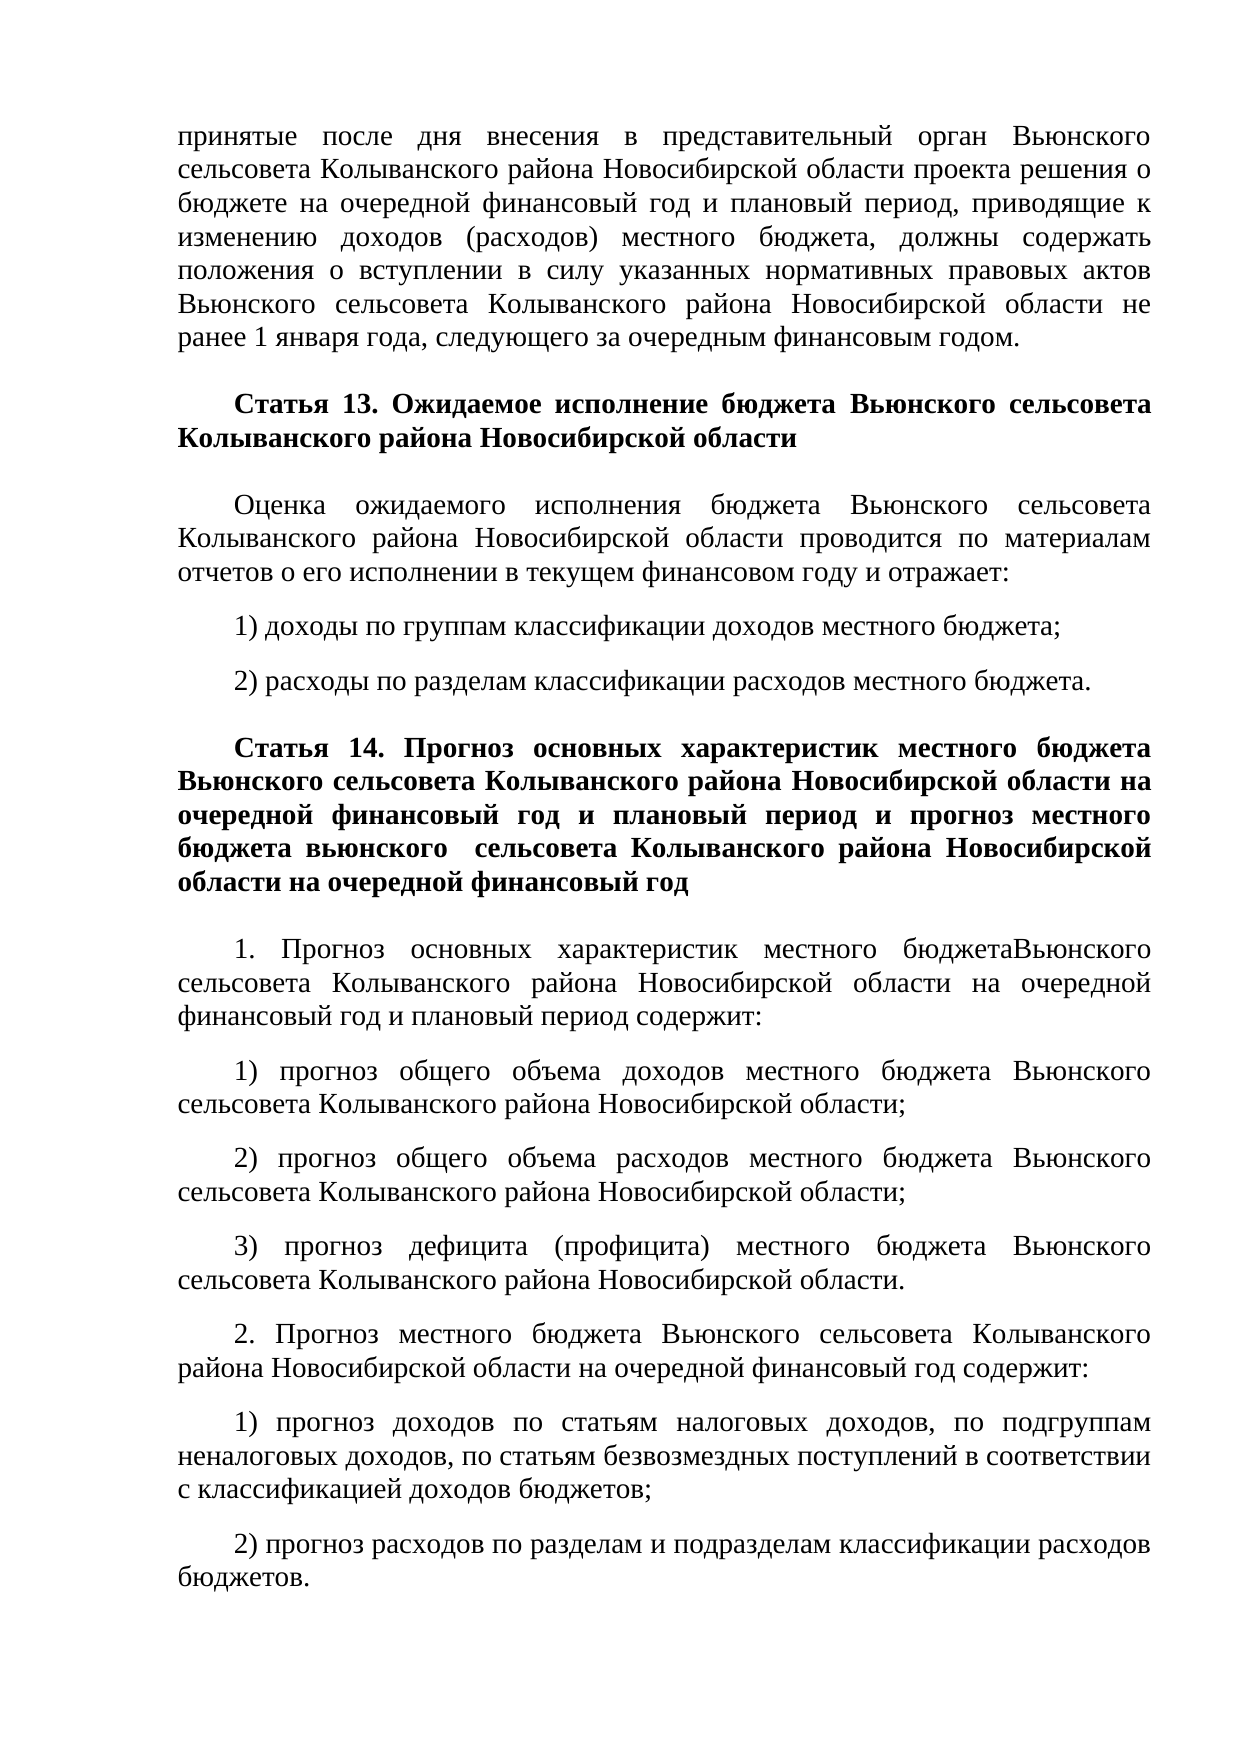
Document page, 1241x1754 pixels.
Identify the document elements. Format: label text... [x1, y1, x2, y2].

text Статья 13. Ожидаемое исполнение бюджета Вьюнского сельсовета Колыванского района Новосибирской области [177, 386, 1152, 453]
text 1) доходы по группам классификации доходов местного бюджета; [177, 608, 1152, 642]
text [177, 118, 1152, 353]
text 2) прогноз расходов по разделам и подразделам классификации расходов бюджетов. [177, 1526, 1152, 1593]
text 2. Прогноз местного бюджета Вьюнского сельсовета Колыванского района Новосибирской области на очередной финансовый год содержит: [177, 1316, 1152, 1383]
text Оценка ожидаемого исполнения бюджета Вьюнского сельсовета Колыванского района Новосибирской области проводится по материалам отчетов о его исполнении в текущем финансовом году и отражает: [177, 487, 1152, 588]
text 2) прогноз общего объема расходов местного бюджета Вьюнского сельсовета Колыванского района Новосибирской области; [177, 1141, 1152, 1208]
text 3) прогноз дефицита (профицита) местного бюджета Вьюнского сельсовета Колыванского района Новосибирской области. [177, 1228, 1152, 1296]
text 1) прогноз общего объема доходов местного бюджета Вьюнского сельсовета Колыванского района Новосибирской области; [177, 1053, 1152, 1120]
text 2) расходы по разделам классификации расходов местного бюджета. [177, 663, 1152, 696]
text 1) прогноз доходов по статьям налоговых доходов, по подгруппам неналоговых доходов, по статьям безвозмездных поступлений в соответствии с классификацией доходов бюджетов; [177, 1404, 1152, 1505]
text 1. Прогноз основных характеристик местного бюджетаВьюнского сельсовета Колыванского района Новосибирской области на очередной финансовый год и плановый период содержит: [177, 931, 1152, 1032]
text Статья 14. Прогноз основных характеристик местного бюджета Вьюнского сельсовета Колыванского района Новосибирской области на очередной финансовый год и плановый период и прогноз местного бюджета вьюнского сельсовета Колыванского района Новосибирской области на очередной финансовый год [177, 730, 1152, 898]
